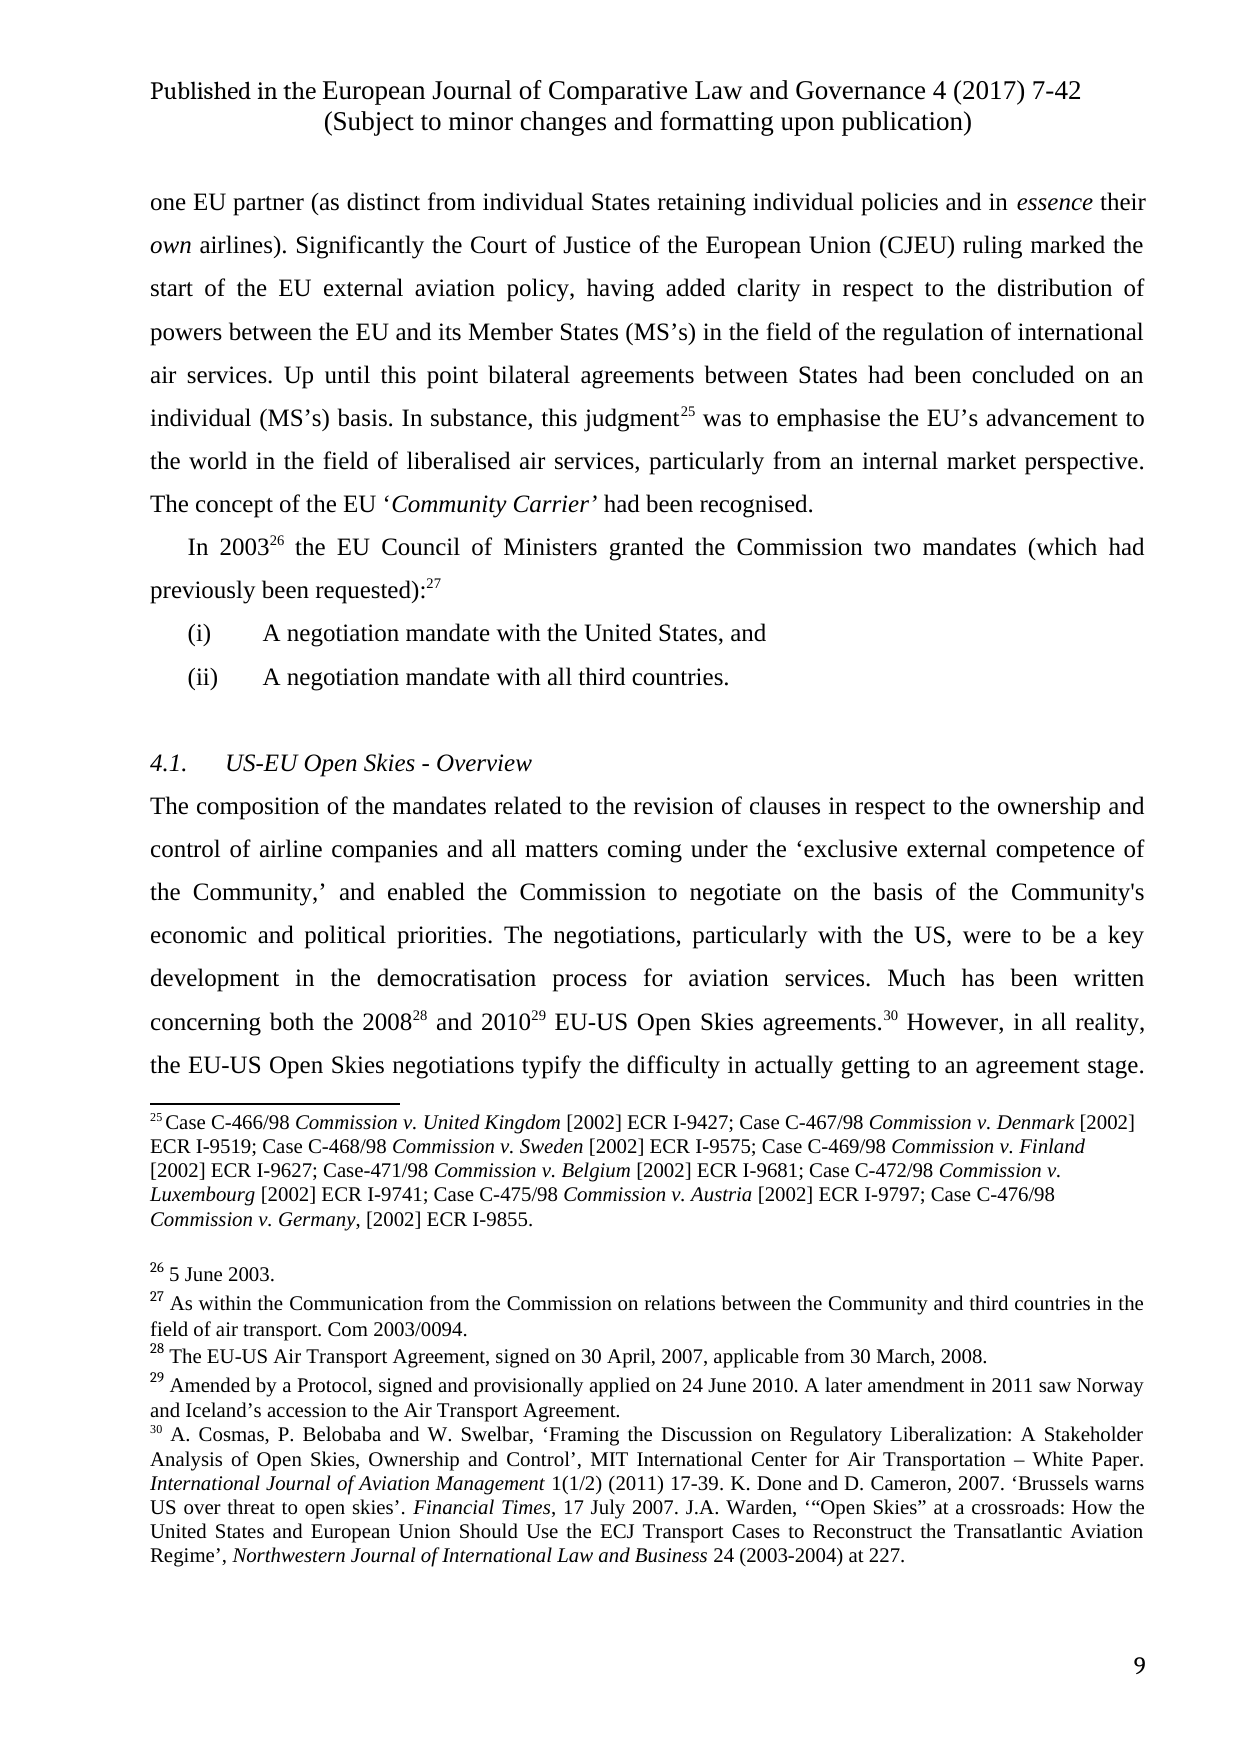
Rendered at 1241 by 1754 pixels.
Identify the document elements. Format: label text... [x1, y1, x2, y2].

text In 2003 the EU Council of Ministers granted the Commission two mandates (which had previously been requested): [150, 532, 1146, 604]
text 4.1. US-EU Open Skies - Overview [150, 748, 1146, 777]
text The composition of the mandates related to the revision of clauses in respect to the ownership and control of airline companies and all matters coming under the ‘exclusive external competence of the Community,’ and enabled the Commission to negotiate on the basis of the Community's economic and political priorities. The negotiations, particularly with the US, were to be a key development in the democratisation process for aviation services. Much has been written concerning both the 2008 and 2010 EU-US Open Skies agreements. However, in all reality, the EU-US Open Skies negotiations typify the difficulty in actually getting to an agreement stage. In the same way as the military counterpart, the discussions occurred over a series of sessions, which commenced in 2002 but repeatedly stalled over the following four years and then beyond this time until the compromise was reached in 2007. The main focus on the negotiations was on competition, safety, pricing, state aid, the environment, consumer protection, and foreign ownership. And, arguably, the primary stumbling block preventing agreement related to cabotage (market access) particularly, allowing European airlines to carry passengers and cargo between two points within the United States. [150, 791, 1146, 1078]
list A negotiation mandate with the United States, and [187, 618, 1146, 647]
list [150, 187, 1146, 518]
list A negotiation mandate with all third countries. [187, 662, 1146, 690]
